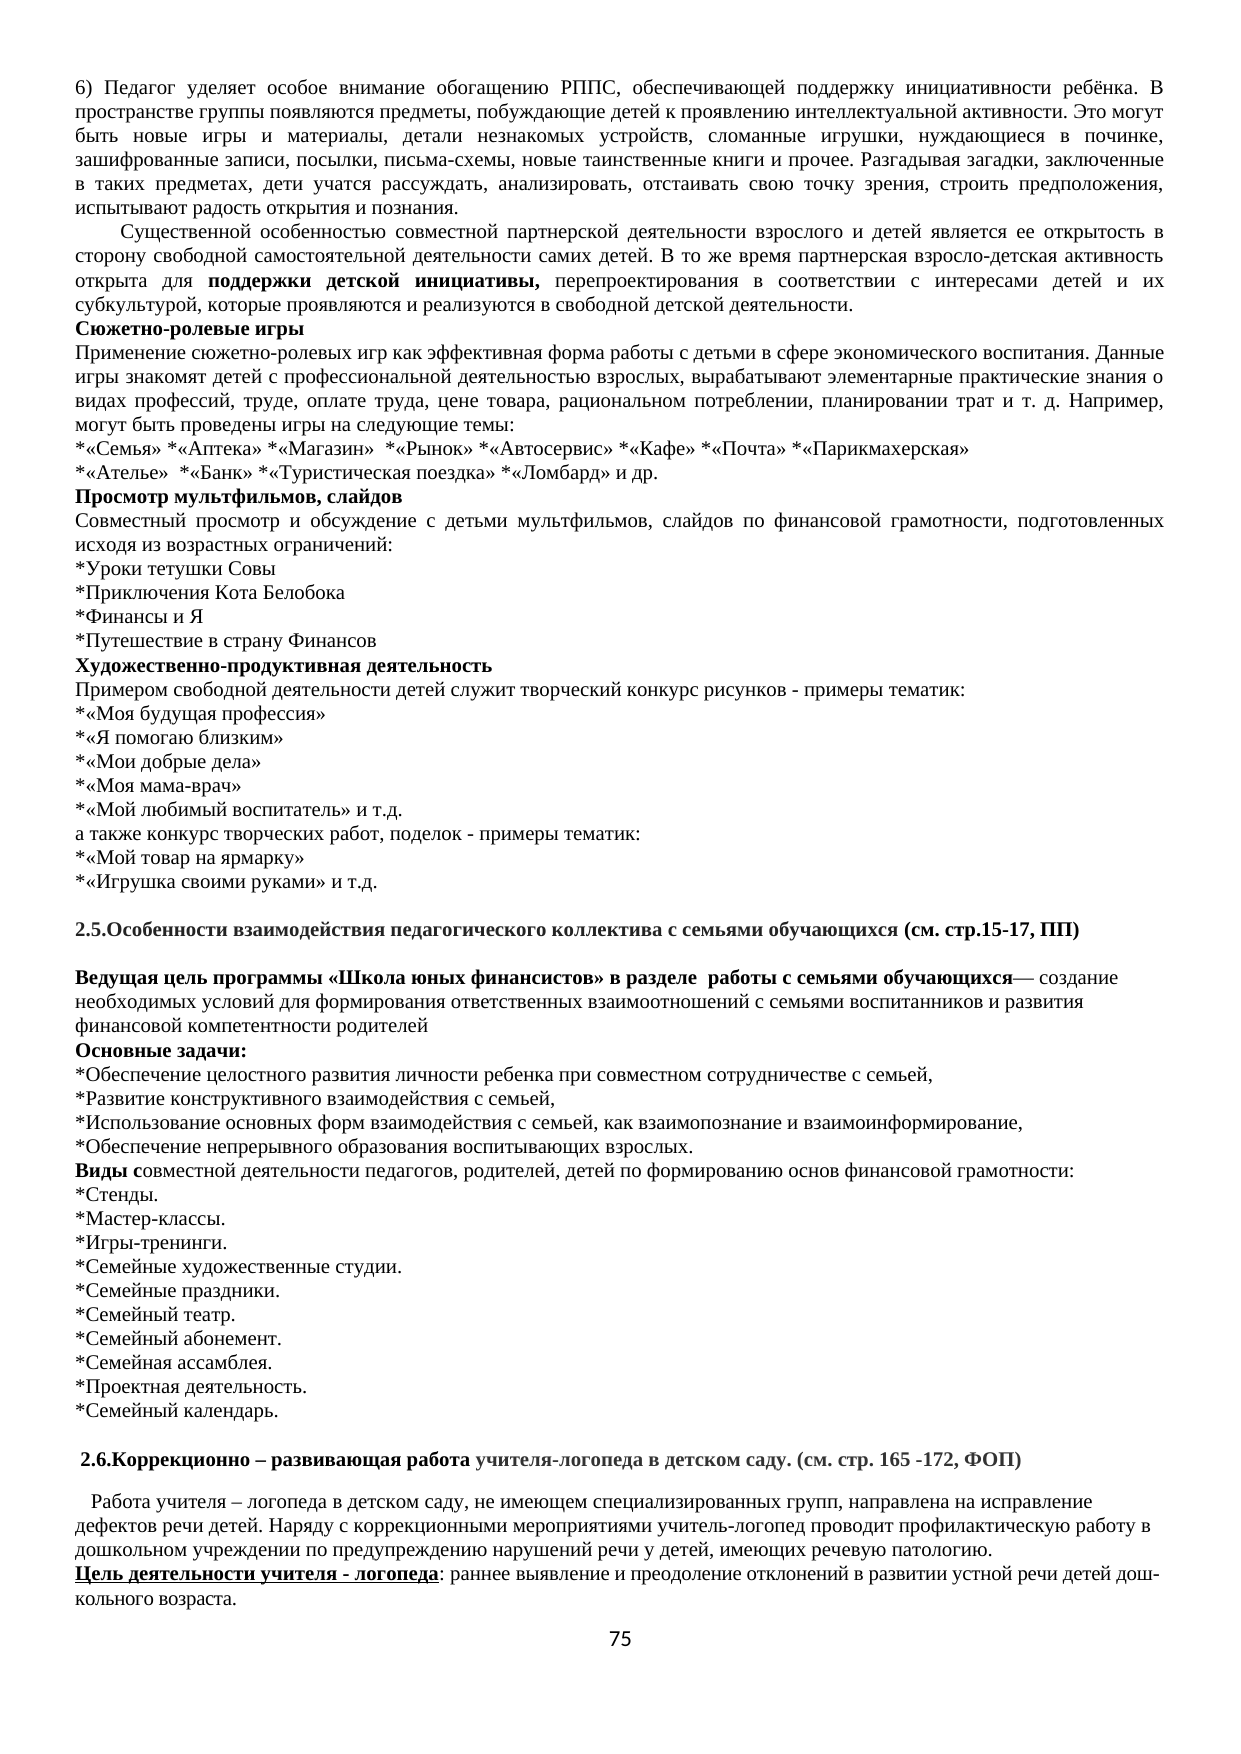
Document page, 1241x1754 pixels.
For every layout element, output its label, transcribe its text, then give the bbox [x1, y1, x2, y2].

text *Проектная деятельность. [75, 1374, 1165, 1398]
text *«Я помогаю близким» [75, 725, 1165, 749]
text *Семейные художественные студии. [75, 1254, 1165, 1278]
text *Развитие конструктивного взаимодействия с семьей, [75, 1086, 1165, 1110]
text Основные задачи: [75, 1037, 1165, 1062]
text Цель деятельности учителя - логопеда: раннее выявление и преодоление отклонений в развитии устной речи детей дошкольного возраста. [75, 1561, 1165, 1609]
text Виды совместной деятельности педагогов, родителей, детей по формированию основ финансовой грамотности: [75, 1158, 1165, 1182]
text *Стенды. [75, 1182, 1165, 1206]
text Просмотр мультфильмов, слайдов [75, 484, 1165, 508]
text Существенной особенностью совместной партнерской деятельности взрослого и детей является ее открытость в сторону свободной самостоятельной деятельности самих детей. В то же время партнерская взросло-детская активность открыта для поддержки детской инициативы, перепроектирования в соответствии с интересами детей и их субкультурой, которые проявляются и реализуются в свободной детской деятельности. [75, 219, 1165, 316]
text 2.6.Коррекционно – развивающая работа учителя-логопеда в детском саду. (см. стр. 165 -172, ФОП) [75, 1447, 1165, 1471]
text Совместный просмотр и обсуждение с детьми мультфильмов, слайдов по финансовой грамотности, подготовленных исходя из возрастных ограничений: [75, 508, 1165, 556]
text *Семейный абонемент. [75, 1326, 1165, 1350]
text *Семейные праздники. [75, 1278, 1165, 1302]
text *Игры-тренинги. [75, 1230, 1165, 1254]
text *«Семья» *«Аптека» *«Магазин» *«Рынок» *«Автосервис» *«Кафе» *«Почта» *«Парикмахерская» [75, 436, 1165, 460]
text *Семейный театр. [75, 1302, 1165, 1326]
text Применение сюжетно-ролевых игр как эффективная форма работы с детьми в сфере экономического воспитания. Данные игры знакомят детей с профессиональной деятельностью взрослых, вырабатывают элементарные практические знания о видах профессий, труде, оплате труда, цене товара, рациональном потреблении, планировании трат и т. д. Например, могут быть проведены игры на следующие темы: [75, 340, 1165, 436]
text 6) Педагог уделяет особое внимание обогащению РППС, обеспечивающей поддержку инициативности ребёнка. В пространстве группы появляются предметы, побуждающие детей к проявлению интеллектуальной активности. Это могут быть новые игры и материалы, детали незнакомых устройств, сломанные игрушки, нуждающиеся в починке, зашифрованные записи, посылки, письма-схемы, новые таинственные книги и прочее. Разгадывая загадки, заключенные в таких предметах, дети учатся рассуждать, анализировать, отстаивать свою точку зрения, строить предположения, испытывают радость открытия и познания. [75, 75, 1165, 219]
text 2.5.Особенности взаимодействия педагогического коллектива с семьями обучающихся (см. стр.15-17, ПП) [904, 917, 1165, 941]
text Художественно-продуктивная деятельность [75, 652, 1165, 677]
text *«Мои добрые дела» [75, 749, 1165, 773]
text *Мастер-классы. [75, 1206, 1165, 1230]
text *Использование основных форм взаимодействия с семьей, как взаимопознание и взаимоинформирование, [75, 1110, 1165, 1134]
text *«Ателье» *«Банк» *«Туристическая поездка» *«Ломбард» и др. [75, 460, 1165, 484]
text *«Мой товар на ярмарку» [75, 845, 1165, 869]
text *«Игрушка своими руками» и т.д. [75, 869, 1165, 893]
text Примером свободной деятельности детей служит творческий конкурс рисунков - примеры тематик: [75, 677, 1165, 701]
text а также конкурс творческих работ, поделок - примеры тематик: [75, 821, 1165, 845]
text Сюжетно-ролевые игры [75, 316, 1165, 340]
text *Уроки тетушки Совы [75, 556, 1165, 580]
text *Приключения Кота Белобока [75, 580, 1165, 604]
text *«Моя будущая профессия» [75, 701, 1165, 725]
text Ведущая цель программы «Школа юных финансистов» в разделе работы с семьями обучающихся— создание необходимых условий для формирования ответственных взаимоотношений с семьями воспитанников и развития финансовой компетентности родителей [75, 965, 1165, 1037]
text *Семейная ассамблея. [75, 1350, 1165, 1374]
text *Обеспечение непрерывного образования воспитывающих взрослых. [75, 1134, 1165, 1158]
text *Семейный календарь. [75, 1398, 1165, 1422]
text *Путешествие в страну Финансов [75, 628, 1165, 652]
text Работа учителя – логопеда в детском саду, не имеющем специализированных групп, направлена на исправление дефектов речи детей. Наряду с коррекционными мероприятиями учитель-логопед проводит профилактическую работу в дошкольном учреждении по предупреждению нарушений речи у детей, имеющих речевую патологию. [75, 1489, 1165, 1561]
text *Обеспечение целостного развития личности ребенка при совместном сотрудничестве с семьей, [75, 1062, 1165, 1086]
text *Финансы и Я [75, 604, 1165, 628]
text *«Мой любимый воспитатель» и т.д. [75, 797, 1165, 821]
text *«Моя мама-врач» [75, 773, 1165, 797]
